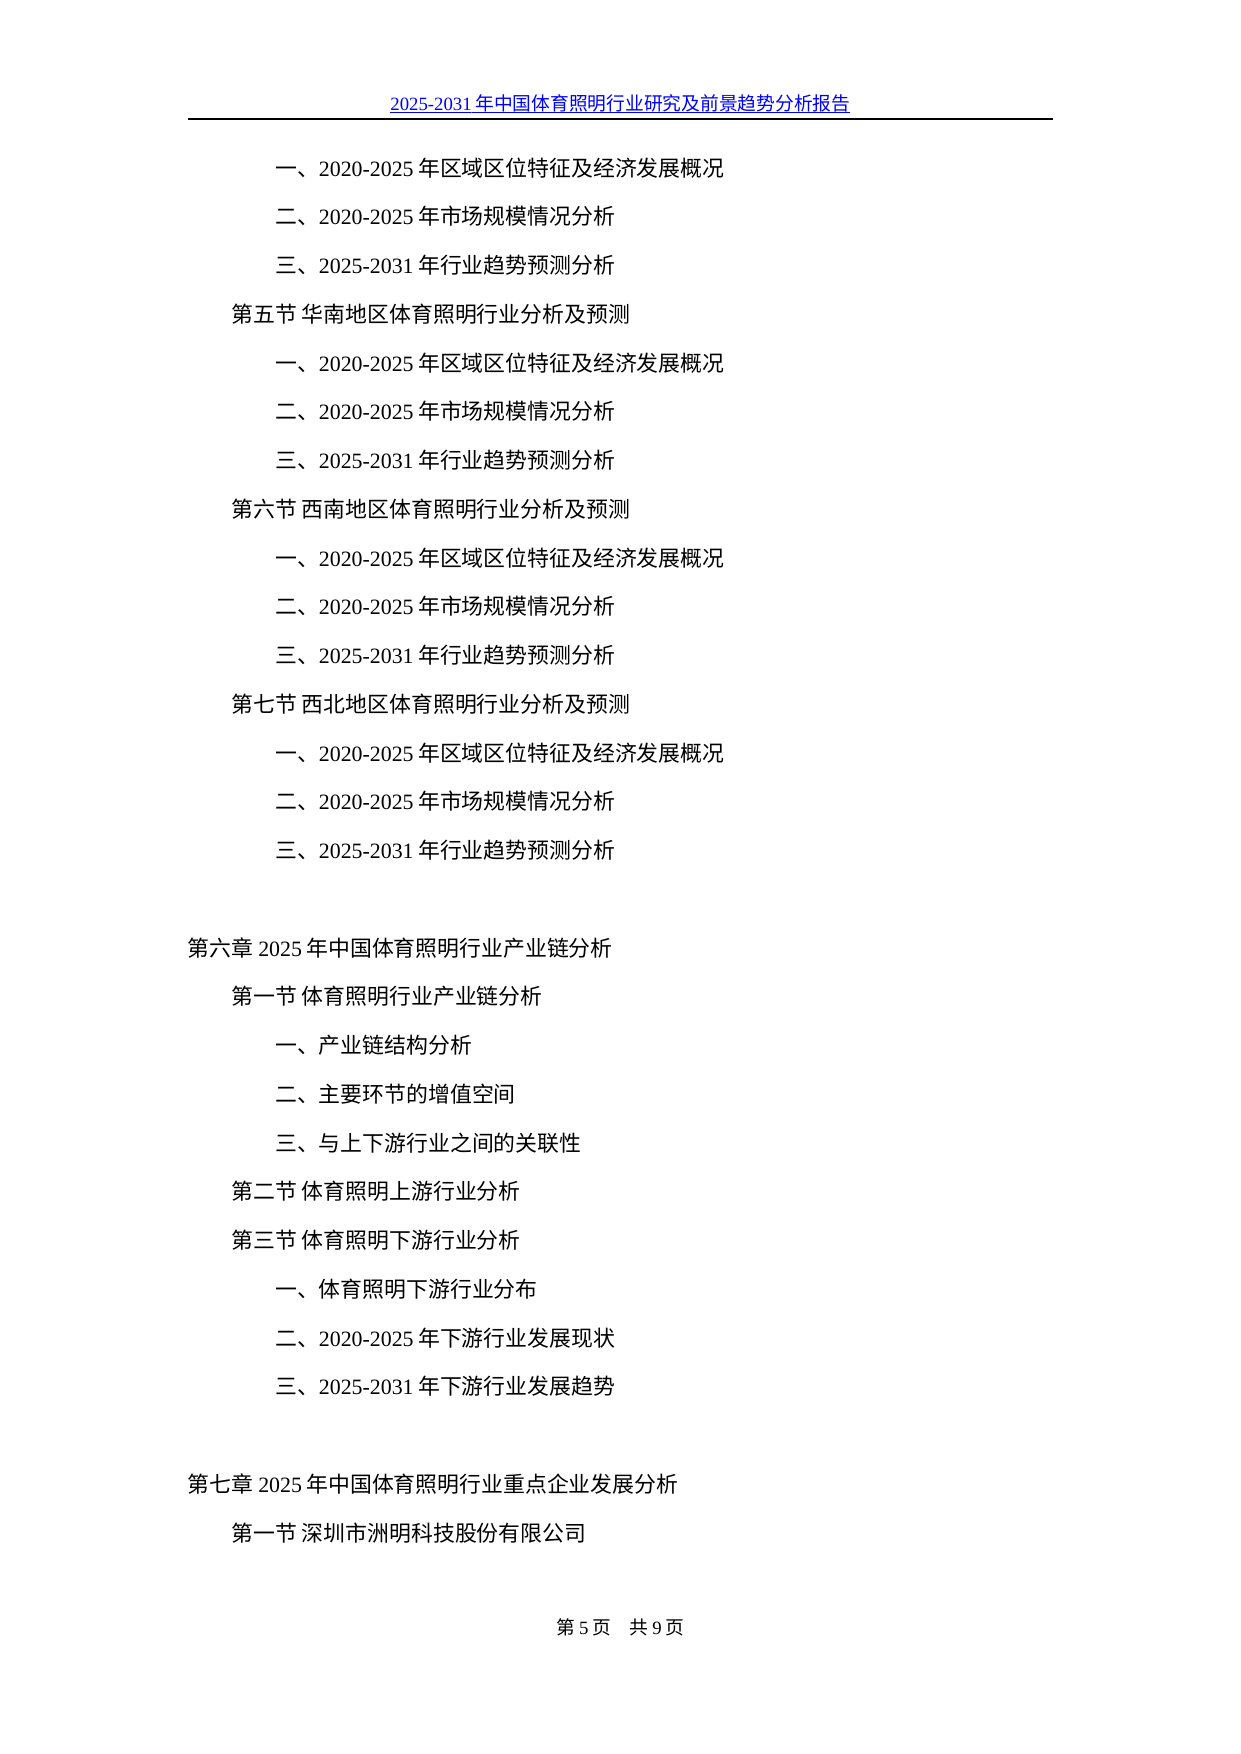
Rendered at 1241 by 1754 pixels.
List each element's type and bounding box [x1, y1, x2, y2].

text [187, 150, 1053, 1548]
